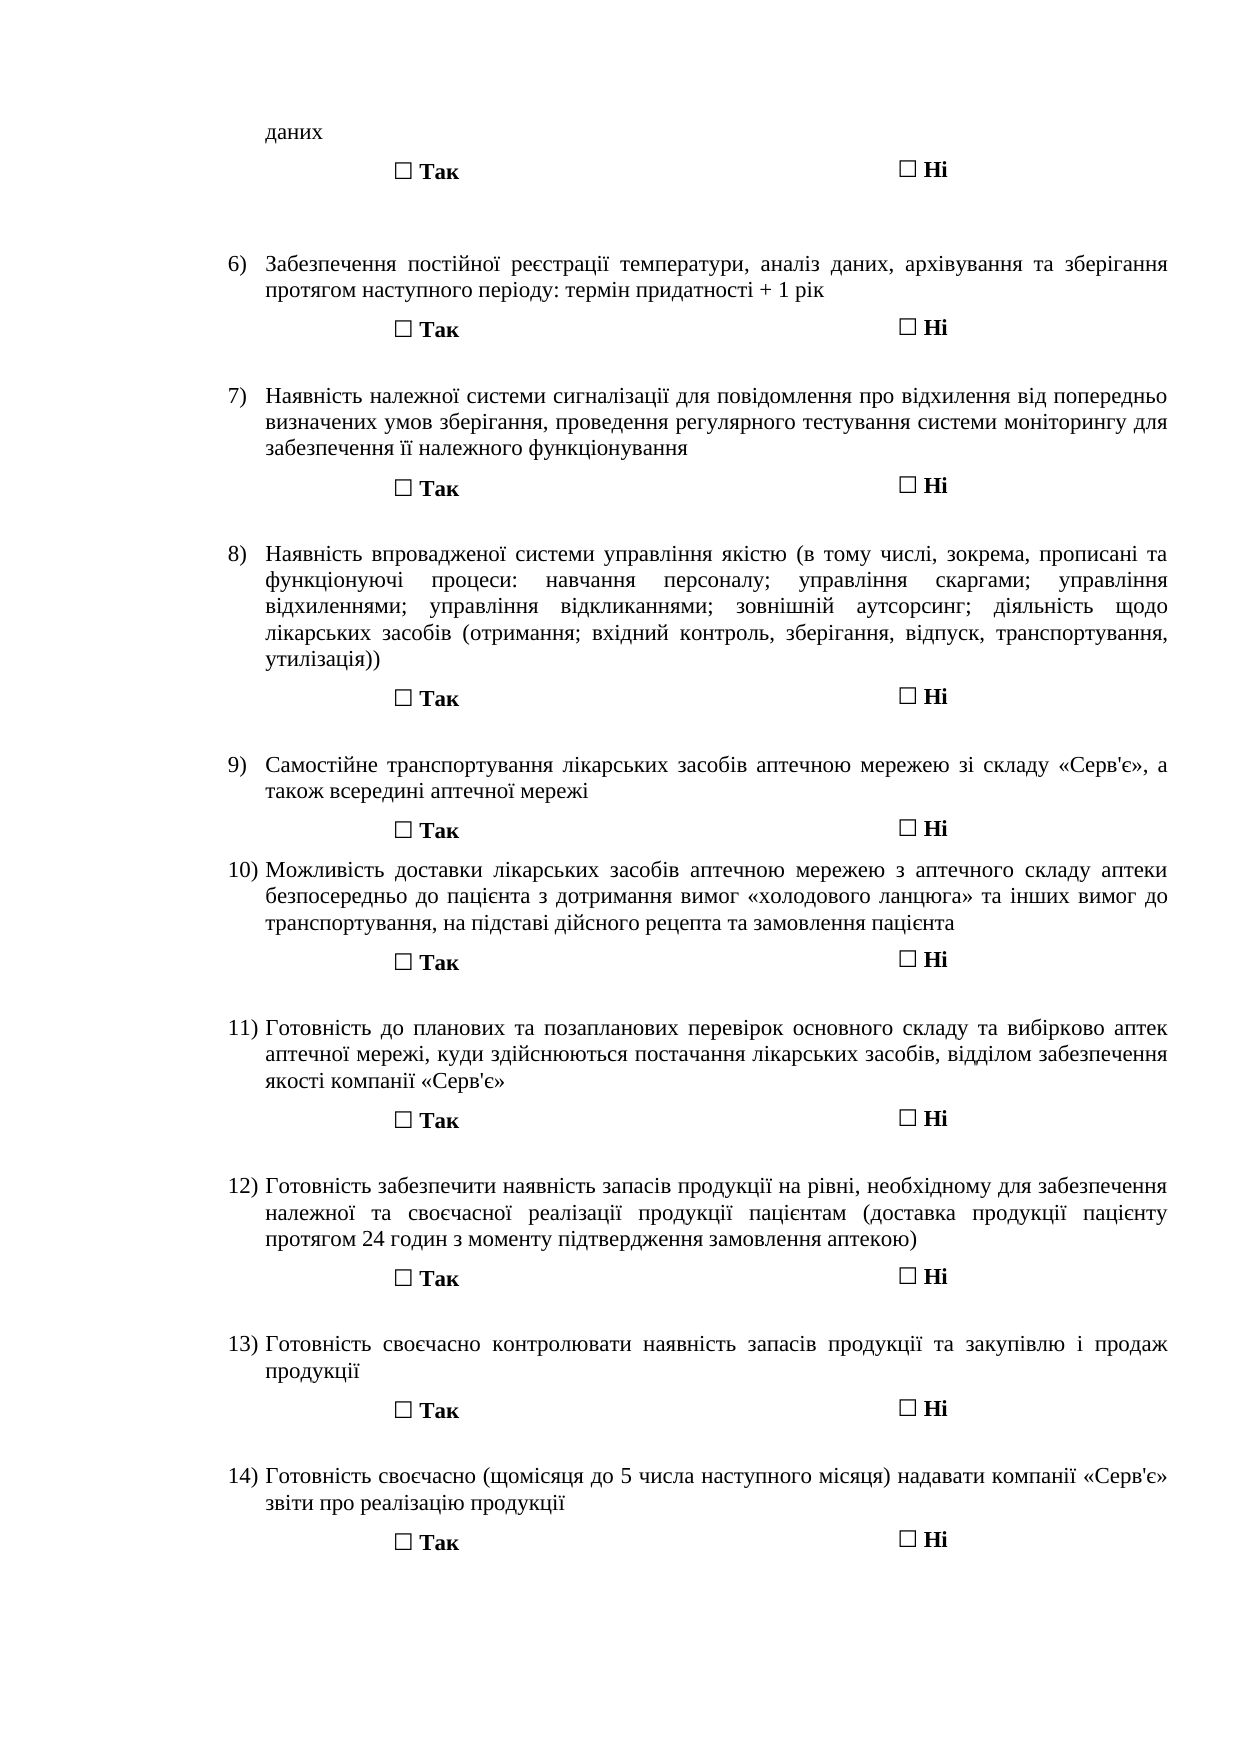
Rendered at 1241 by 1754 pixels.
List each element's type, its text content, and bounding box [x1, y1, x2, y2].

table_cell ☐ Так [188, 461, 664, 513]
table_cell ☐ Ні [664, 1093, 1181, 1146]
table_header Готовність до планових та позапланових перевірок основного складу та вибірково аптек аптечної мережі, куди здійснюються постачання лікарських засобів, відділом забезпечення якості компанії «Серв'є» [188, 1014, 1181, 1093]
table_cell ☐ Ні [664, 1251, 1181, 1304]
table_header Готовність своєчасно (щомісяця до 5 числа наступного місяця) надавати компанії «Серв'є» звіти про реалізацію продукції [188, 1462, 1181, 1515]
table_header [188, 118, 1181, 144]
table_cell ☐ Так [188, 803, 664, 856]
table_cell ☐ Ні [664, 1515, 1181, 1568]
table_cell ☐ Ні [664, 1383, 1181, 1436]
table_cell Можливість доставки лікарських засобів аптечною мережею з аптечного складу аптеки безпосередньо до пацієнта з дотримання вимог «холодового ланцюга» та інших вимог до транспортування, на підставі дійсного рецепта та замовлення пацієнта [188, 856, 1181, 935]
table_cell ☐ Так [188, 1383, 664, 1436]
table_cell ☐ Ні [664, 672, 1181, 724]
table_cell ☐ Так [188, 672, 664, 724]
table_header Наявність впровадженої системи управління якістю (в тому числі, зокрема, прописані та функціонуючі процеси: навчання персоналу; управління скаргами; управління відхиленнями; управління відкликаннями; зовнішній аутсорсинг; діяльність щодо лікарських засобів (отримання; вхідний контроль, зберігання, відпуск, транспортування, утилізація)) [188, 540, 1181, 672]
table_cell ☐ Ні [664, 303, 1181, 355]
table_cell ☐ Ні [664, 461, 1181, 513]
table_cell ☐ Так [188, 1251, 664, 1304]
table_cell ☐ Так [188, 1093, 664, 1146]
table_header Самостійне транспортування лікарських засобів аптечною мережею зі складу «Серв'є», а також всередині аптечної мережі [188, 751, 1181, 803]
table_header Наявність належної системи сигналізації для повідомлення про відхилення від попередньо визначених умов зберігання, проведення регулярного тестування системи моніторингу для забезпечення її належного функціонування [188, 382, 1181, 461]
table_cell ☐ Ні [664, 935, 1181, 988]
table_header Готовність забезпечити наявність запасів продукції на рівні, необхідному для забезпечення належної та своєчасної реалізації продукції пацієнтам (доставка продукції пацієнту протягом 24 годин з моменту підтвердження замовлення аптекою) [188, 1172, 1181, 1251]
table_cell ☐ Так [188, 303, 664, 355]
table_cell ☐ Так [188, 145, 664, 197]
table_cell ☐ Так [188, 935, 664, 988]
table_cell ☐ Ні [664, 803, 1181, 856]
table_header Забезпечення постійної реєстрації температури, аналіз даних, архівування та зберігання протягом наступного періоду: термін придатності + 1 рік [188, 250, 1181, 303]
table_cell ☐ Ні [664, 145, 1181, 197]
table_cell ☐ Так [188, 1515, 664, 1568]
table_header Готовність своєчасно контролювати наявність запасів продукції та закупівлю і продаж продукції [188, 1330, 1181, 1383]
